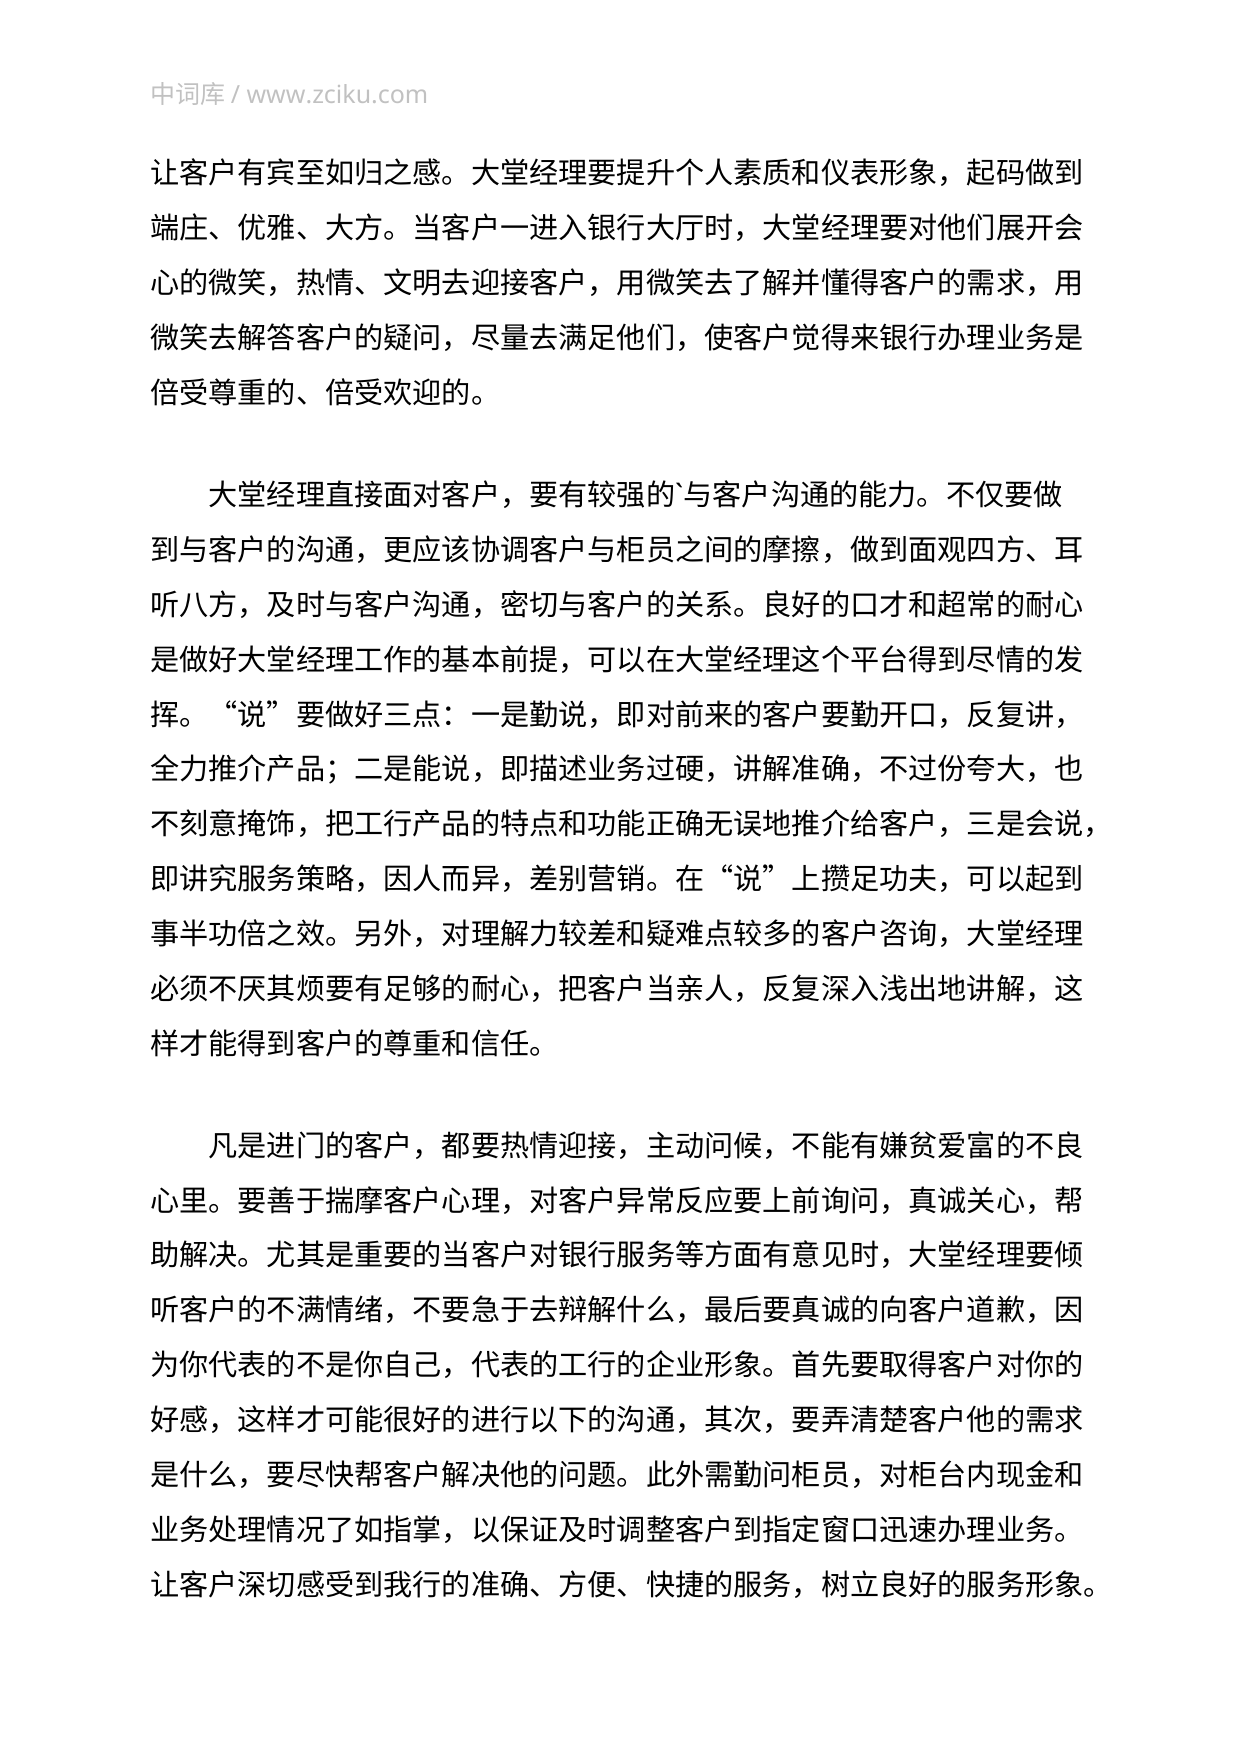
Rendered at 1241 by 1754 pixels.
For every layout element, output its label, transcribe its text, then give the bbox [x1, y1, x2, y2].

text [150, 150, 1090, 412]
text 大堂经理直接面对客户，要有较强的`与客户沟通的能力。不仅要做到与客户的沟通，更应该协调客户与柜员之间的摩擦，做到面观四方、耳听八方，及时与客户沟通，密切与客户的关系。良好的口才和超常的耐心是做好大堂经理工作的基本前提，可以在大堂经理这个平台得到尽情的发挥。“说”要做好三点：一是勤说，即对前来的客户要勤开口，反复讲，全力推介产品；二是能说，即描述业务过硬，讲解准确，不过份夸大，也不刻意掩饰，把工行产品的特点和功能正确无误地推介给客户，三是会说，即讲究服务策略，因人而异，差别营销。在“说”上攒足功夫，可以起到事半功倍之效。另外，对理解力较差和疑难点较多的客户咨询，大堂经理必须不厌其烦要有足够的耐心，把客户当亲人，反复深入浅出地讲解，这样才能得到客户的尊重和信任。 [150, 471, 1090, 1063]
text 凡是进门的客户，都要热情迎接，主动问候，不能有嫌贫爱富的不良心里。要善于揣摩客户心理，对客户异常反应要上前询问，真诚关心，帮助解决。尤其是重要的当客户对银行服务等方面有意见时，大堂经理要倾听客户的不满情绪，不要急于去辩解什么，最后要真诚的向客户道歉，因为你代表的不是你自己，代表的工行的企业形象。首先要取得客户对你的好感，这样才可能很好的进行以下的沟通，其次，要弄清楚客户他的需求是什么，要尽快帮客户解决他的问题。此外需勤问柜员，对柜台内现金和业务处理情况了如指掌，以保证及时调整客户到指定窗口迅速办理业务。让客户深切感受到我行的准确、方便、快捷的服务，树立良好的服务形象。 [150, 1122, 1090, 1604]
